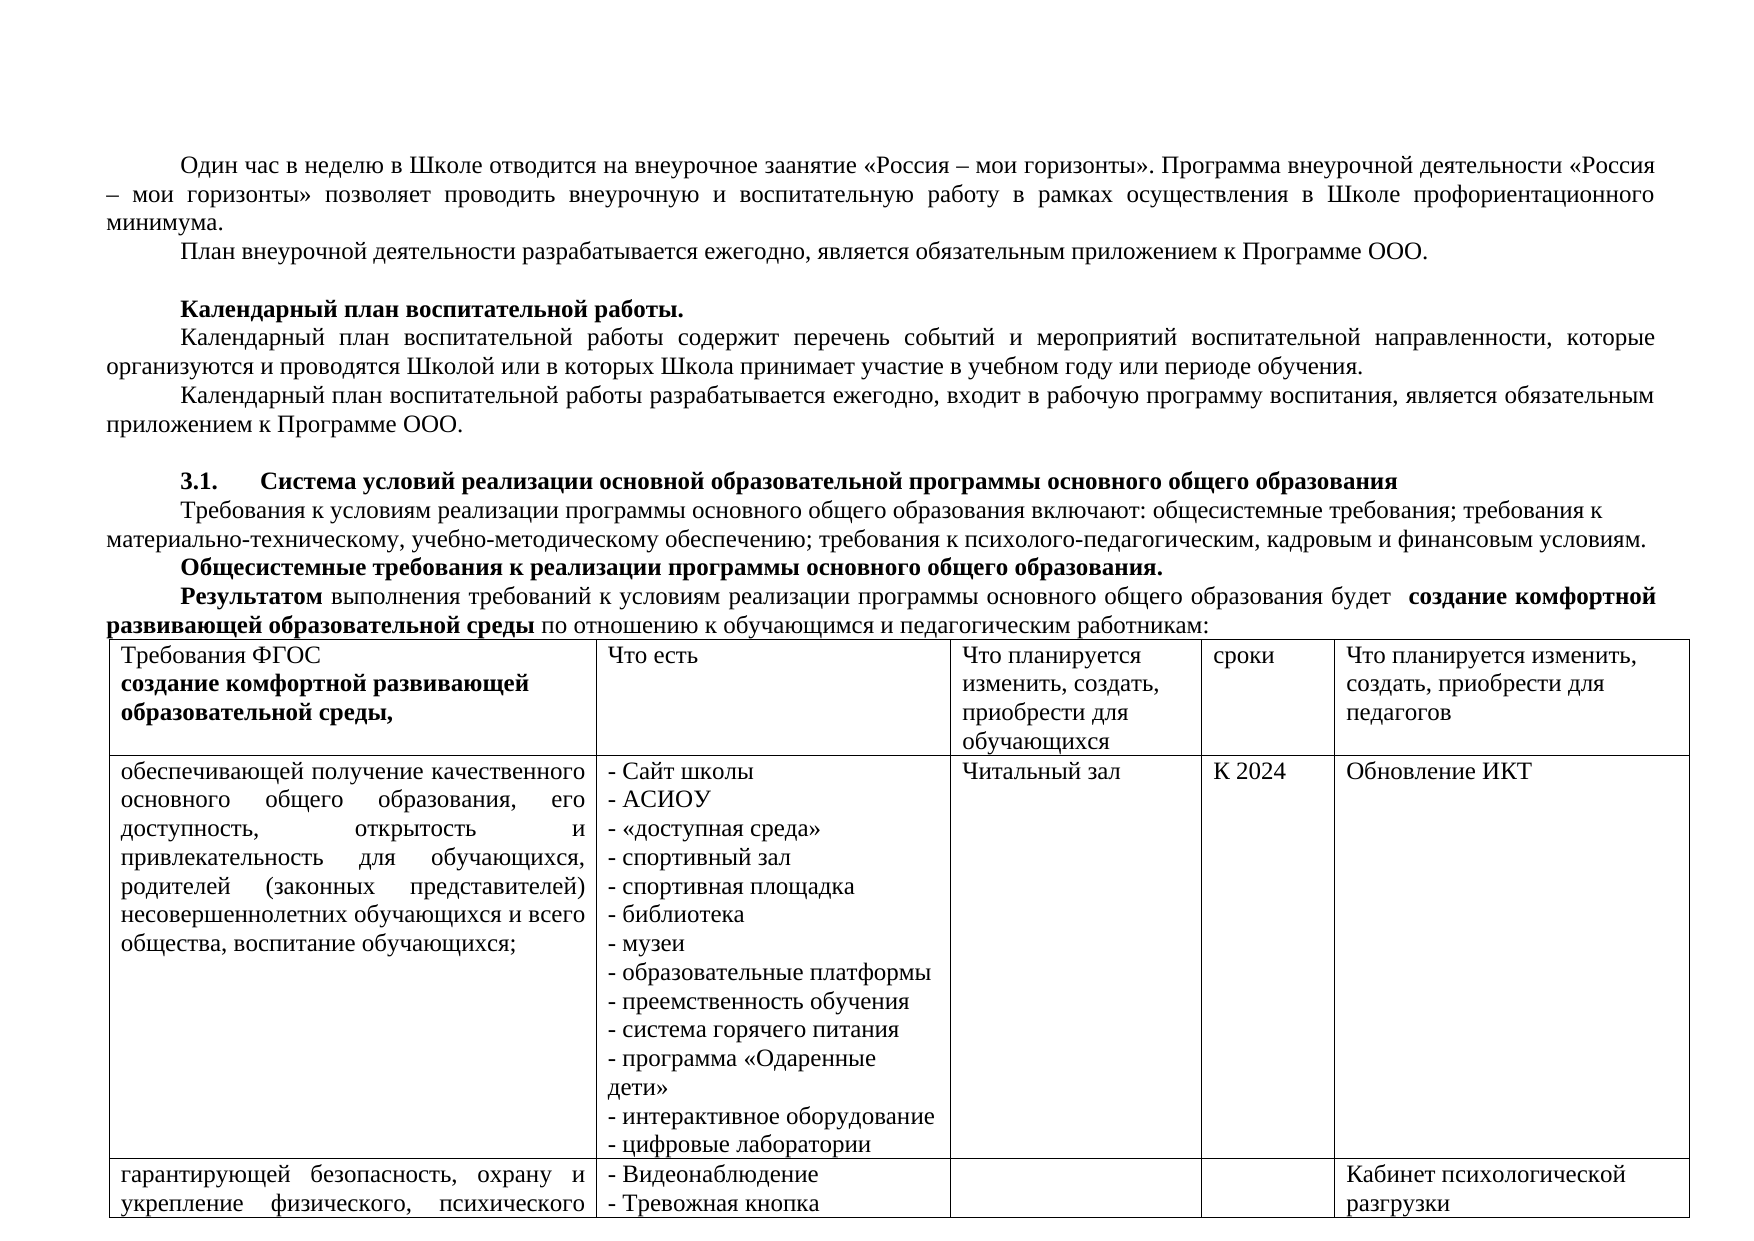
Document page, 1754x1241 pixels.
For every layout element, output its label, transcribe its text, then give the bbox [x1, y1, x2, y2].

text Календарный план воспитательной работы содержит перечень событий и мероприятий воспитательной направленности, которые организуются и проводятся Школой или в которых Школа принимает участие в учебном году или периоде обучения. [106, 322, 1656, 380]
table_cell Читальный зал [951, 756, 1201, 1158]
text Календарный план воспитательной работы. [106, 294, 1656, 322]
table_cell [597, 1159, 950, 1217]
table_header сроки [1202, 640, 1334, 755]
text Календарный план воспитательной работы разрабатывается ежегодно, входит в рабочую программу воспитания, является обязательным приложением к Программе ООО. [106, 380, 1656, 437]
list Система условий реализации основной образовательной программы основного общего образования [106, 466, 1656, 495]
text Один час в неделю в Школе отводится на внеурочное заанятие «Россия – мои горизонты». Программа внеурочной деятельности «Россия – мои горизонты» позволяет проводить внеурочную и воспитательную работу в рамках осуществления в Школе профориентационного минимума. [106, 150, 1656, 236]
table_header Что планируется изменить, создать, приобрести для педагогов [1335, 640, 1689, 755]
text Результатом выполнения требований к условиям реализации программы основного общего образования будет создание комфортной развивающей образовательной среды по отношению к обучающимся и педагогическим работникам: [106, 581, 1656, 639]
table_cell Обновление ИКТ [1335, 756, 1689, 1158]
table_cell [1202, 1159, 1334, 1217]
text Требования к условиям реализации программы основного общего образования включают: общесистемные требования; требования к материально-техническому, учебно-методическому обеспечению; требования к психолого-педагогическим, кадровым и финансовым условиям. [106, 495, 1656, 552]
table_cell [110, 1159, 596, 1217]
table_cell обеспечивающей получение качественного основного общего образования, его доступность, открытость и привлекательность для обучающихся, родителей (законных представителей) несовершеннолетних обучающихся и всего общества, воспитание обучающихся; [110, 756, 596, 1158]
table_header Требования ФГОС создание комфортной развивающей образовательной среды, [110, 640, 596, 755]
table_cell - Сайт школы - АСИОУ - «доступная среда» - спортивный зал - спортивная площадка - библиотека - музеи - образовательные платформы - преемственность обучения - система горячего питания - программа «Одаренные дети» - интерактивное оборудование - цифровые лаборатории [597, 756, 950, 1158]
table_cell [1335, 1159, 1689, 1217]
table_cell К 2024 [1202, 756, 1334, 1158]
table_cell [951, 1159, 1201, 1217]
text План внеурочной деятельности разрабатывается ежегодно, является обязательным приложением к Программе ООО. [106, 236, 1656, 265]
text Общесистемные требования к реализации программы основного общего образования. [106, 552, 1656, 581]
table_header Что есть [597, 640, 950, 755]
table_header Что планируется изменить, создать, приобрести для обучающихся [951, 640, 1201, 755]
